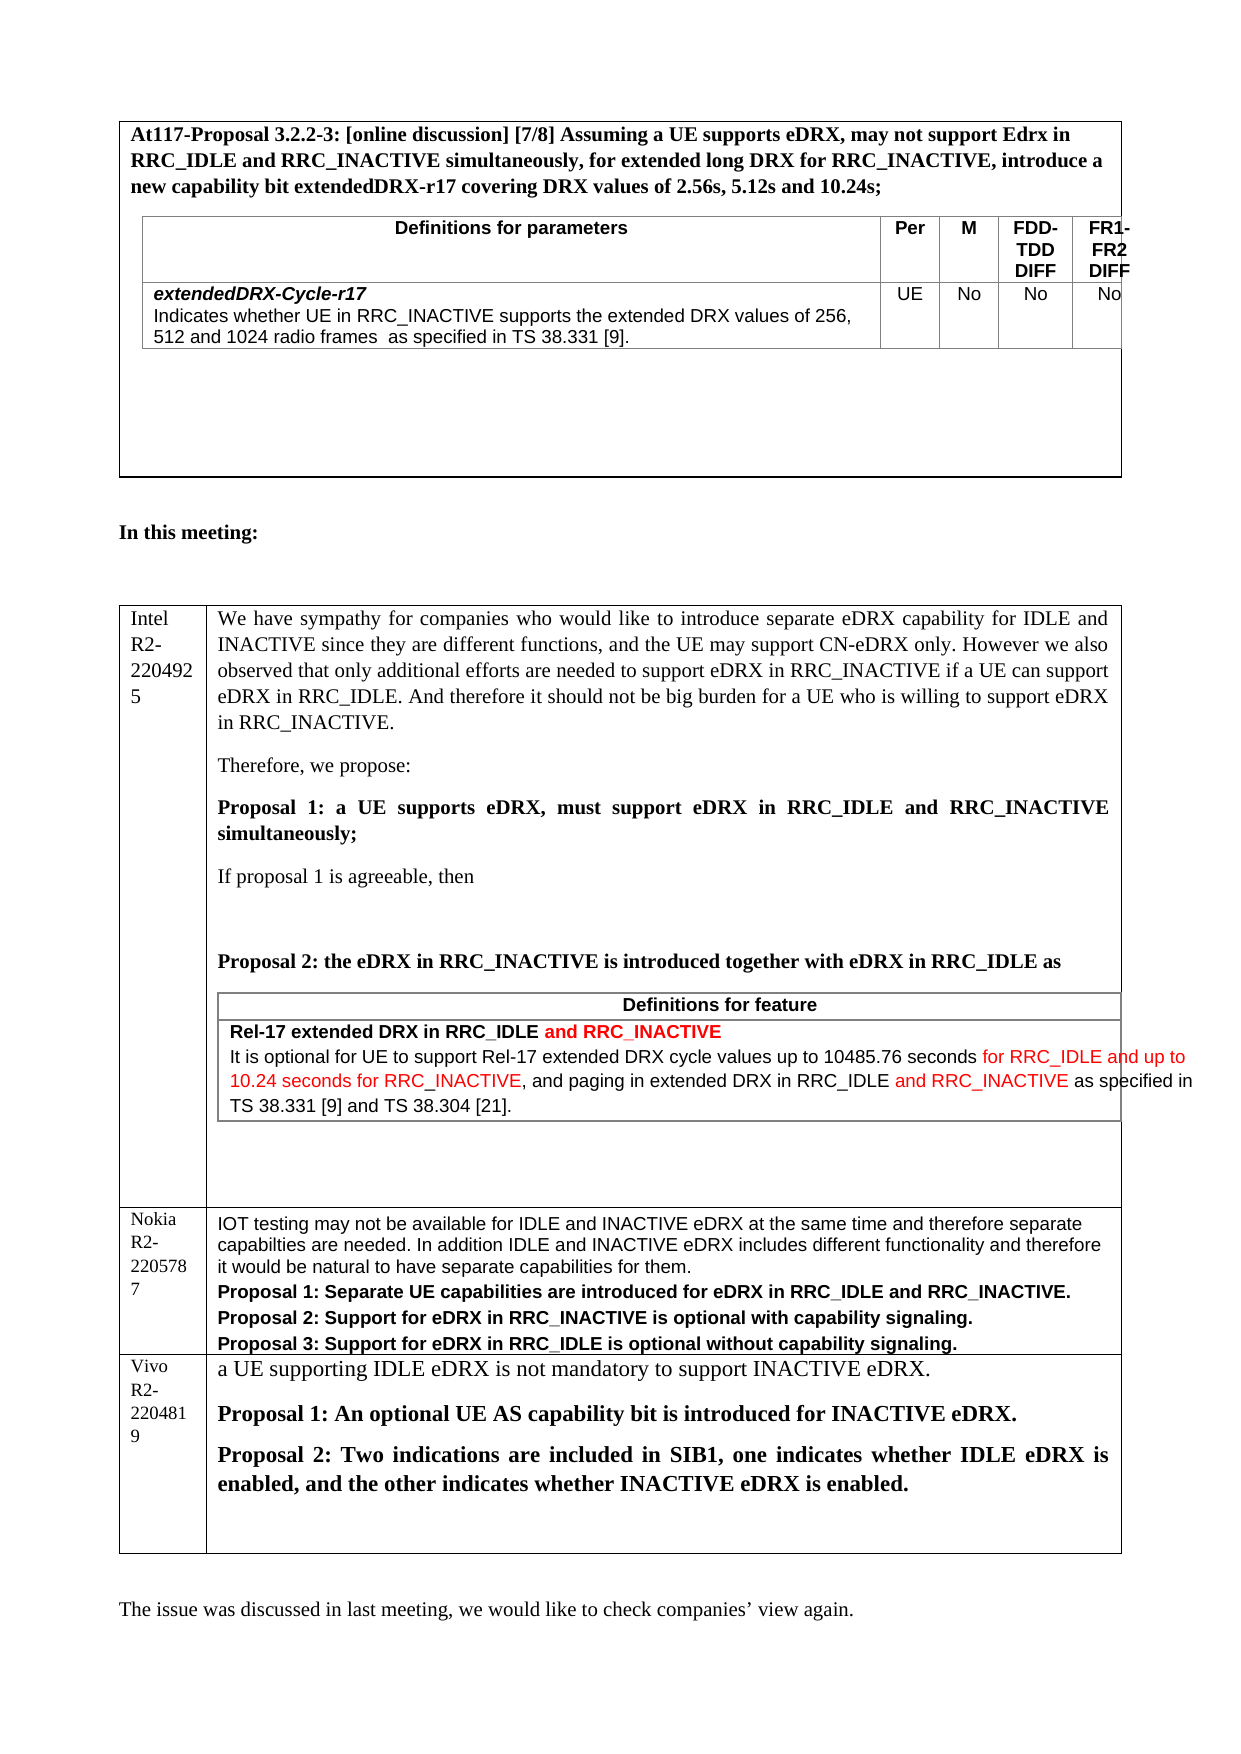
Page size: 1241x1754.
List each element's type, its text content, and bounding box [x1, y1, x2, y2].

table_header Intel R2-2204925 [120, 606, 206, 1207]
table_cell a UE supporting IDLE eDRX is not mandatory to support INACTIVE eDRX. Proposal 1: An optional UE AS capability bit is introduced for INACTIVE eDRX. Proposal 2: Two indications are included in SIB1, one indicates whether IDLE eDRX is enabled, and the other indicates whether INACTIVE eDRX is enabled. [207, 1355, 1121, 1553]
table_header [120, 122, 1121, 476]
table_cell IOT testing may not be available for IDLE and INACTIVE eDRX at the same time and therefore separate capabilties are needed. In addition IDLE and INACTIVE eDRX includes different functionality and therefore it would be natural to have separate capabilities for them. Proposal 1: Separate UE capabilities are introduced for eDRX in RRC_IDLE and RRC_INACTIVE. Proposal 2: Support for eDRX in RRC_INACTIVE is optional with capability signaling. Proposal 3: Support for eDRX in RRC_IDLE is optional without capability signaling. [207, 1208, 1121, 1354]
table_cell Vivo R2-2204819 [120, 1355, 206, 1553]
table_header We have sympathy for companies who would like to introduce separate eDRX capability for IDLE and INACTIVE since they are different functions, and the UE may support CN-eDRX only. However we also observed that only additional efforts are needed to support eDRX in RRC_INACTIVE if a UE can support eDRX in RRC_IDLE. And therefore it should not be big burden for a UE who is willing to support eDRX in RRC_INACTIVE. Therefore, we propose: Proposal 1: a UE supports eDRX, must support eDRX in RRC_IDLE and RRC_INACTIVE simultaneously; If proposal 1 is agreeable, then Proposal 2: the eDRX in RRC_INACTIVE is introduced together with eDRX in RRC_IDLE as [207, 606, 1121, 1207]
table_cell Nokia R2-2205787 [120, 1208, 206, 1354]
text The issue was discussed in last meeting, we would like to check companies’ view again. [118, 1597, 1122, 1621]
text In this meeting: [118, 520, 1122, 544]
